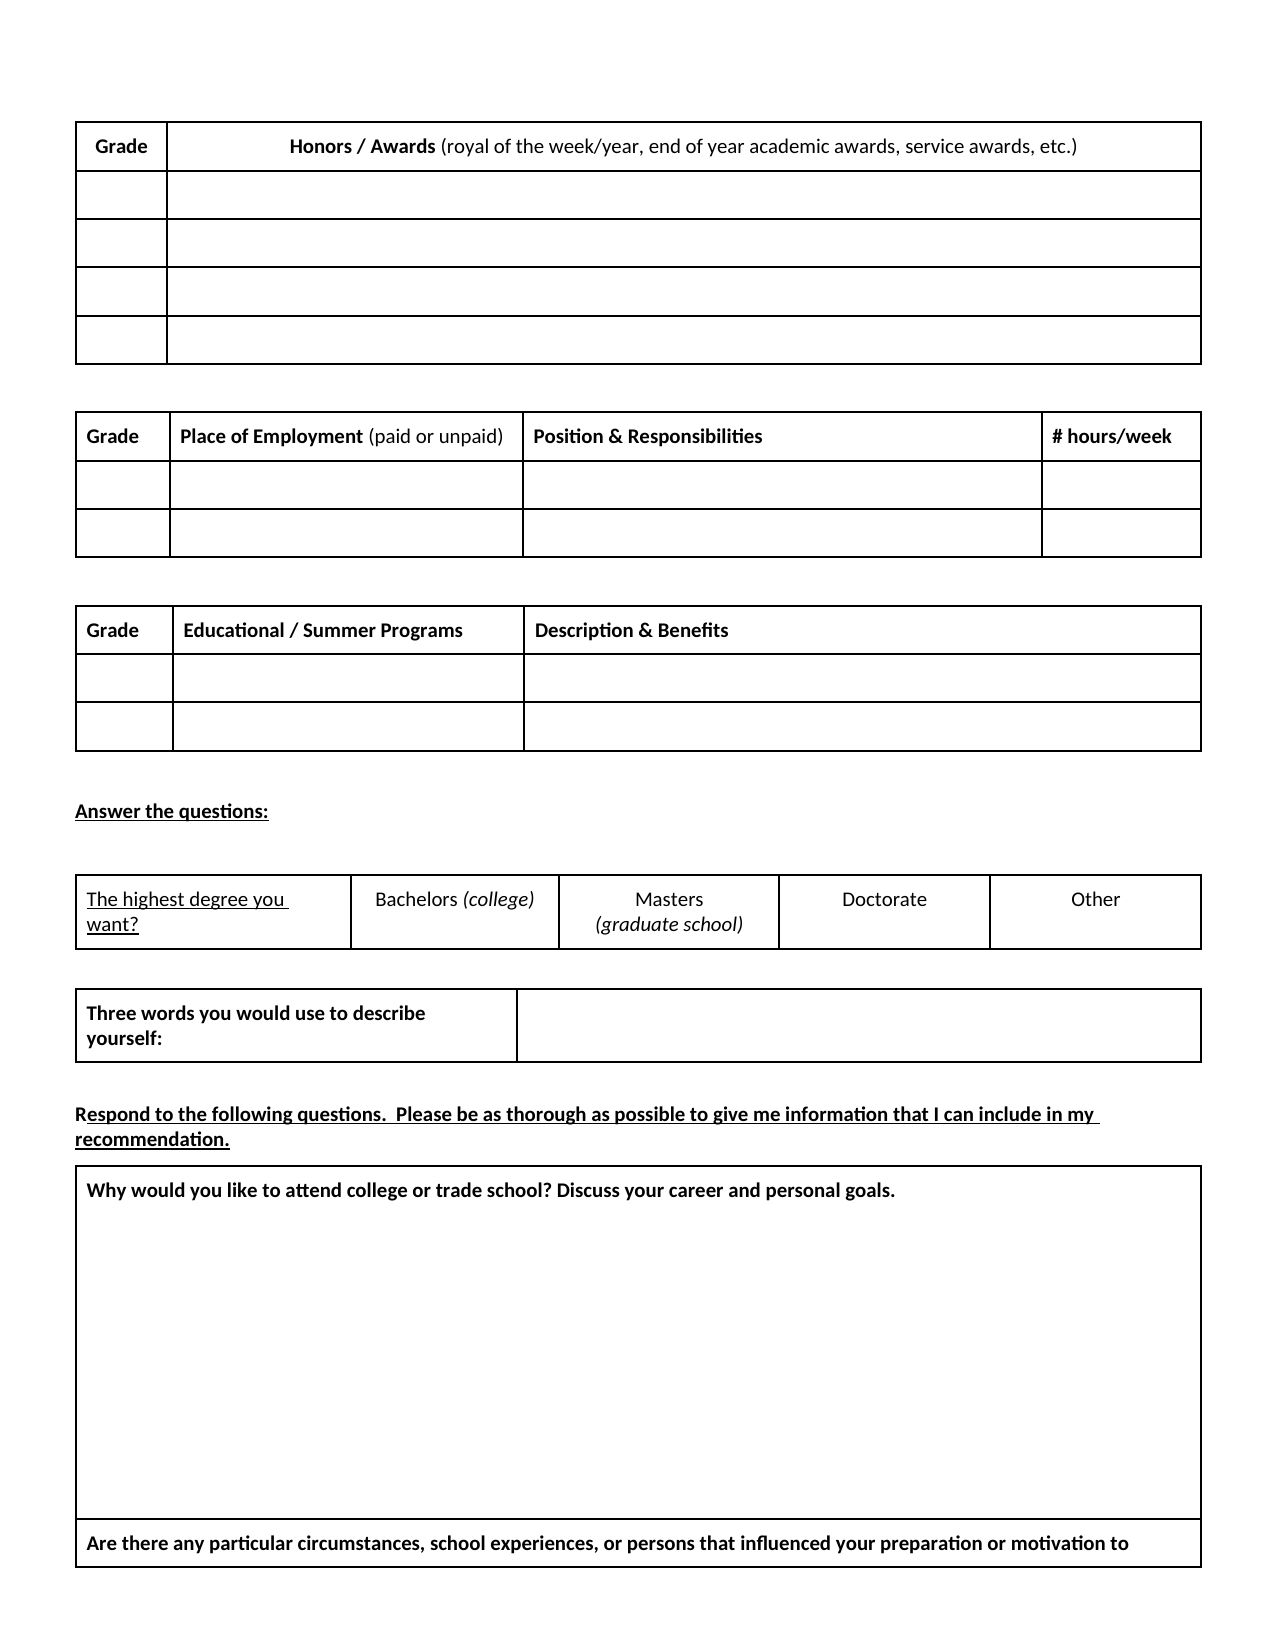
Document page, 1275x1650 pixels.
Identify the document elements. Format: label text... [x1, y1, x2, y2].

table_cell [1043, 510, 1200, 556]
table_cell [168, 317, 1200, 363]
table_cell [525, 703, 1200, 749]
table_header Why would you like to attend college or trade school? Discuss your career and personal goals. [77, 1167, 1200, 1518]
text Answer the questions: [75, 798, 1200, 823]
table_cell [77, 703, 172, 749]
table_header # hours/week [1043, 413, 1200, 459]
table_header Bachelors (college) [352, 876, 558, 947]
table_header [518, 990, 1200, 1061]
table_cell [524, 510, 1041, 556]
table_header Honors / Awards (royal of the week/year, end of year academic awards, service awards, etc.) [168, 123, 1200, 169]
table_cell [174, 703, 523, 749]
table_header Three words you would use to describe yourself: [77, 990, 516, 1061]
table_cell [77, 1520, 1200, 1566]
table_cell [77, 317, 166, 363]
table_header Other [991, 876, 1200, 947]
table_cell [77, 172, 166, 218]
table_header Description & Benefits [525, 607, 1200, 653]
table_cell [174, 655, 523, 701]
table_header Grade [77, 607, 172, 653]
table_cell [168, 220, 1200, 266]
table_header Grade [77, 413, 169, 459]
table_cell [524, 462, 1041, 508]
table_cell [1043, 462, 1200, 508]
text Respond to the following questions. Please be as thorough as possible to give me information that I can include in my recommendation. [75, 1101, 1200, 1152]
table_header Educational / Summer Programs [174, 607, 523, 653]
table_cell [77, 220, 166, 266]
table_header Grade [77, 123, 166, 169]
table_cell [77, 268, 166, 314]
table_cell [525, 655, 1200, 701]
table_header Doctorate [780, 876, 989, 947]
table_header Position & Responsibilities [524, 413, 1041, 459]
table_cell [171, 510, 522, 556]
table_cell [77, 655, 172, 701]
table_cell [171, 462, 522, 508]
table_header The highest degree you want? [77, 876, 350, 947]
table_header Place of Employment (paid or unpaid) [171, 413, 522, 459]
table_cell [168, 268, 1200, 314]
table_cell [168, 172, 1200, 218]
table_header Masters (graduate school) [560, 876, 778, 947]
table_cell [77, 462, 169, 508]
table_cell [77, 510, 169, 556]
